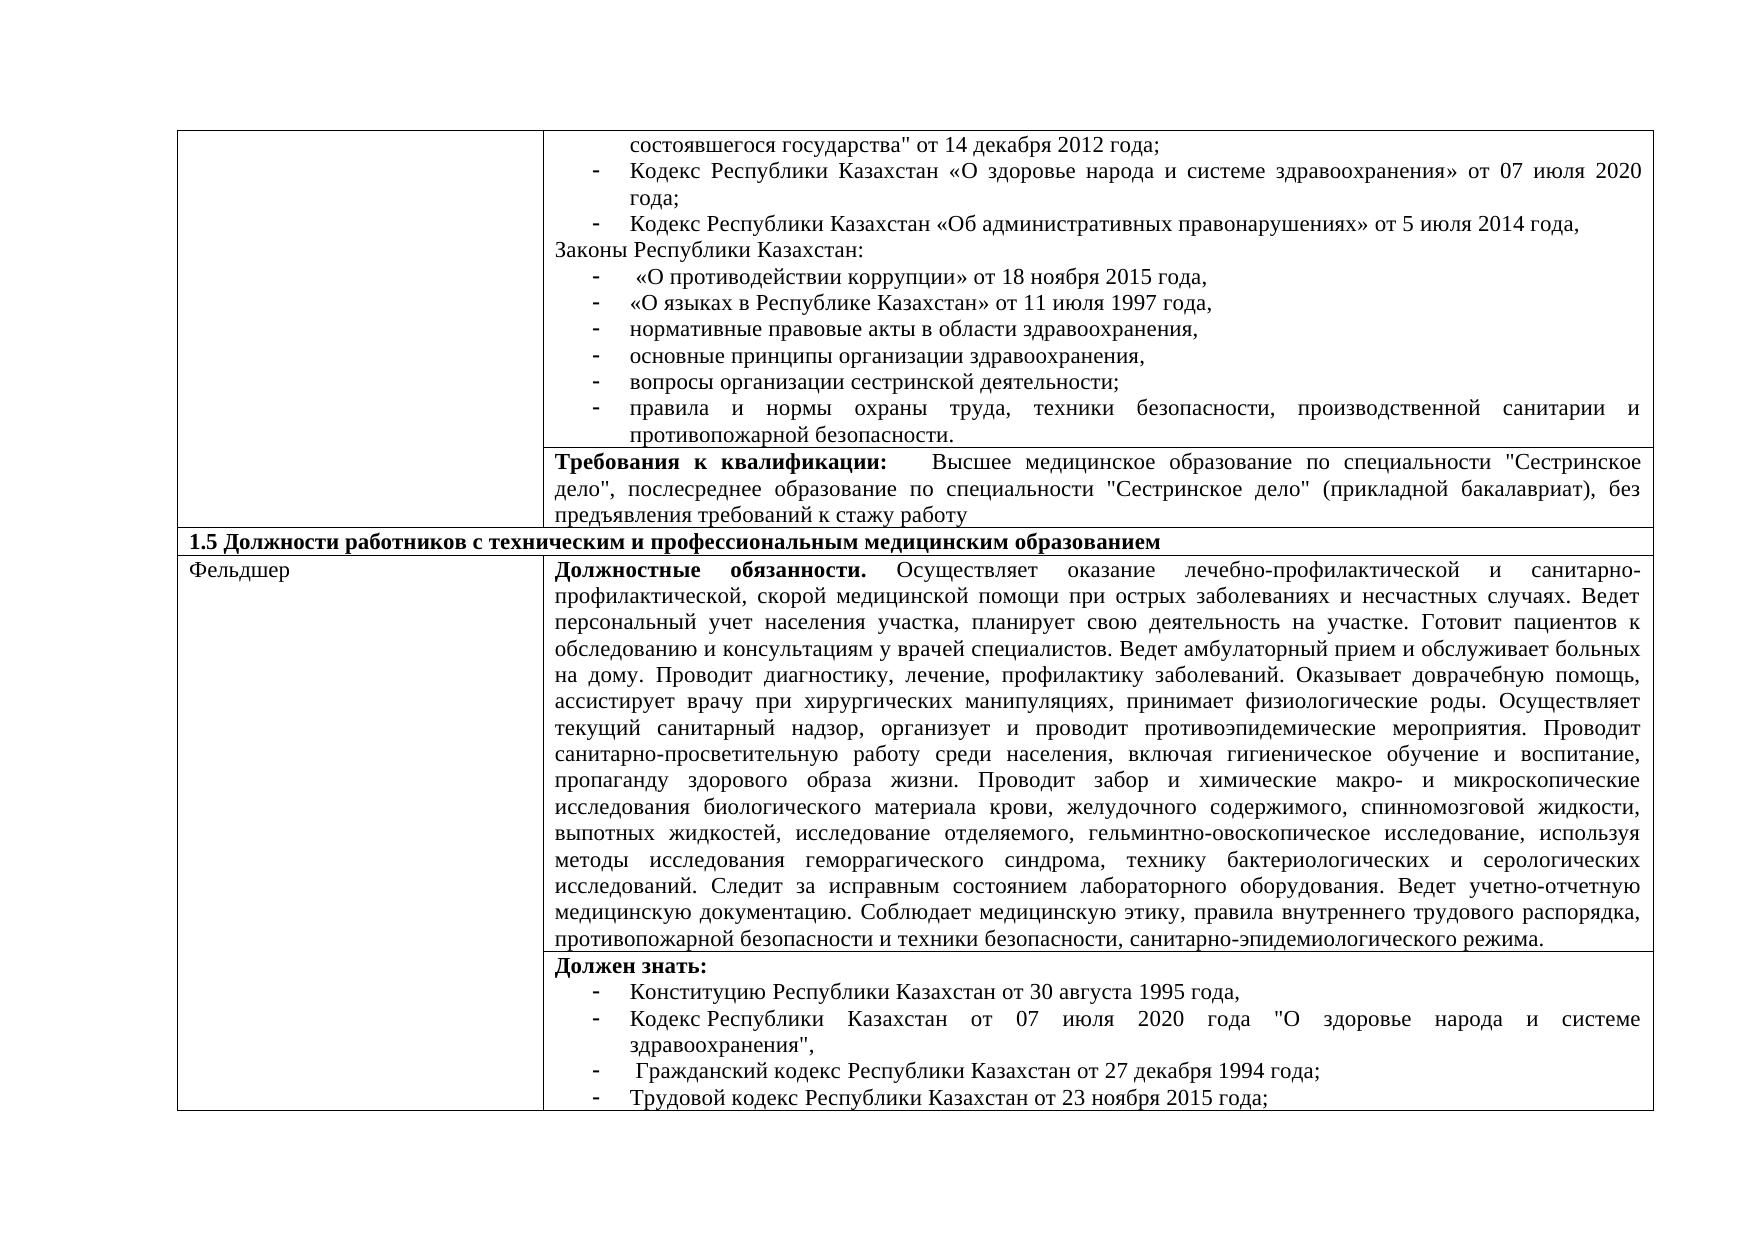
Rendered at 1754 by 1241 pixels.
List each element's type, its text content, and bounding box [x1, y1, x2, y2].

table_cell 1.5 Должности работников с техническим и профессиональным медицинским образованием [178, 528, 1653, 555]
table_cell Фельдшер [178, 556, 543, 1110]
table_cell Должностные обязанности. Осуществляет оказание лечебно-профилактической и санитарно-профилактической, скорой медицинской помощи при острых заболеваниях и несчастных случаях. Ведет персональный учет населения участка, планирует свою деятельность на участке. Готовит пациентов к обследованию и консультациям у врачей специалистов. Ведет амбулаторный прием и обслуживает больных на дому. Проводит диагностику, лечение, профилактику заболеваний. Оказывает доврачебную помощь, ассистирует врачу при хирургических манипуляциях, принимает физиологические роды. Осуществляет текущий санитарный надзор, организует и проводит противоэпидемические мероприятия. Проводит санитарно-просветительную работу среди населения, включая гигиеническое обучение и воспитание, пропаганду здорового образа жизни. Проводит забор и химические макро- и микроскопические исследования биологического материала крови, желудочного содержимого, спинномозговой жидкости, выпотных жидкостей, исследование отделяемого, гельминтно-овоскопическое исследование, используя методы исследования геморрагического синдрома, технику бактериологических и серологических исследований. Следит за исправным состоянием лабораторного оборудования. Ведет учетно-отчетную медицинскую документацию. Соблюдает медицинскую этику, правила внутреннего трудового распорядка, противопожарной безопасности и техники безопасности, санитарно-эпидемиологического режима. [544, 556, 1653, 951]
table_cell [544, 952, 1653, 1110]
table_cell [544, 131, 1653, 447]
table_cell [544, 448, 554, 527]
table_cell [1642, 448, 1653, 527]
